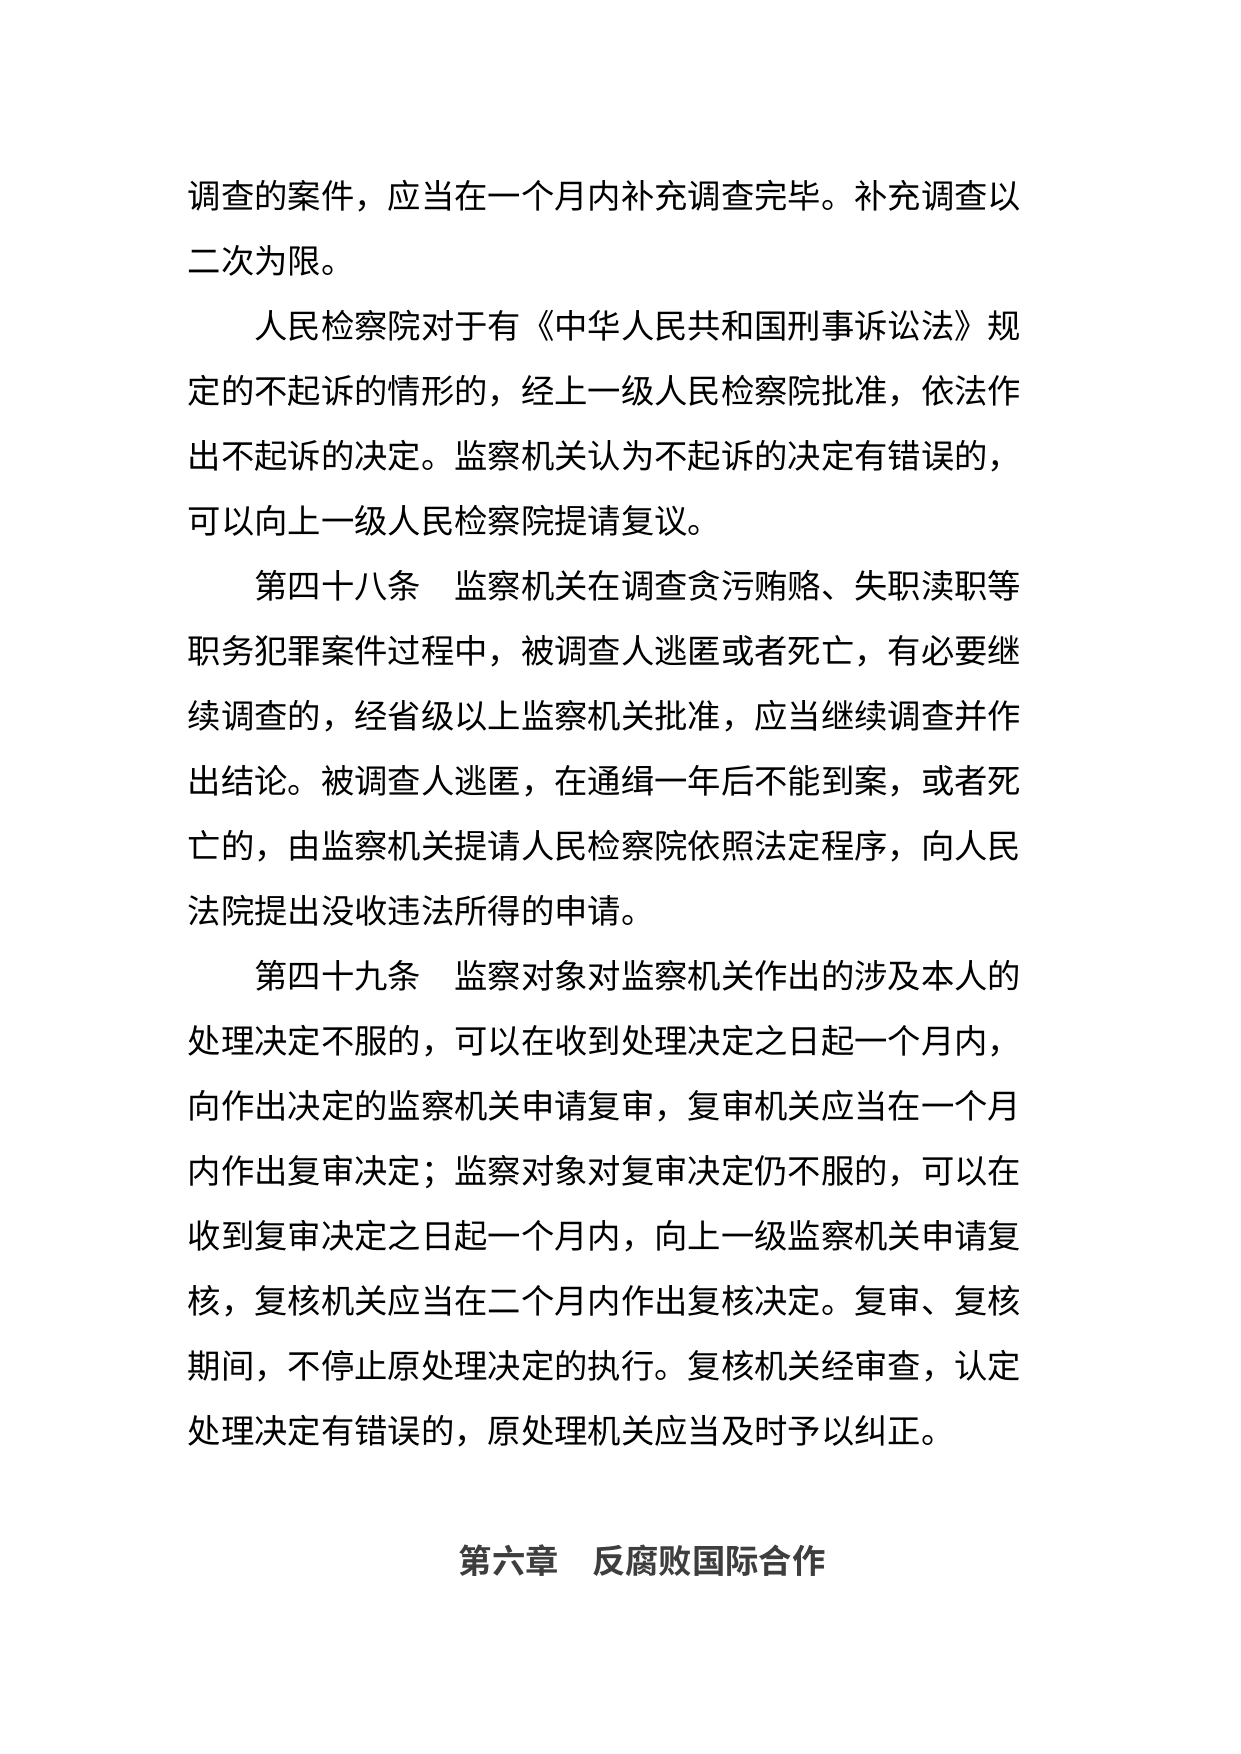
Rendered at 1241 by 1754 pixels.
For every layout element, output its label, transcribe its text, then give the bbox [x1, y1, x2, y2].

text 第四十八条 监察机关在调查贪污贿赂、失职渎职等职务犯罪案件过程中，被调查人逃匿或者死亡，有必要继续调查的，经省级以上监察机关批准，应当继续调查并作出结论。被调查人逃匿，在通缉一年后不能到案，或者死亡的，由监察机关提请人民检察院依照法定程序，向人民法院提出没收违法所得的申请。 [187, 552, 1053, 942]
text 第六章 反腐败国际合作 [187, 1527, 1053, 1592]
text 第四十九条 监察对象对监察机关作出的涉及本人的处理决定不服的，可以在收到处理决定之日起一个月内，向作出决定的监察机关申请复审，复审机关应当在一个月内作出复审决定；监察对象对复审决定仍不服的，可以在收到复审决定之日起一个月内，向上一级监察机关申请复核，复核机关应当在二个月内作出复核决定。复审、复核期间，不停止原处理决定的执行。复核机关经审查，认定处理决定有错误的，原处理机关应当及时予以纠正。 [187, 942, 1053, 1462]
text 人民检察院对于有《中华人民共和国刑事诉讼法》规定的不起诉的情形的，经上一级人民检察院批准，依法作出不起诉的决定。监察机关认为不起诉的决定有错误的，可以向上一级人民检察院提请复议。 [187, 292, 1053, 552]
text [187, 162, 1053, 292]
